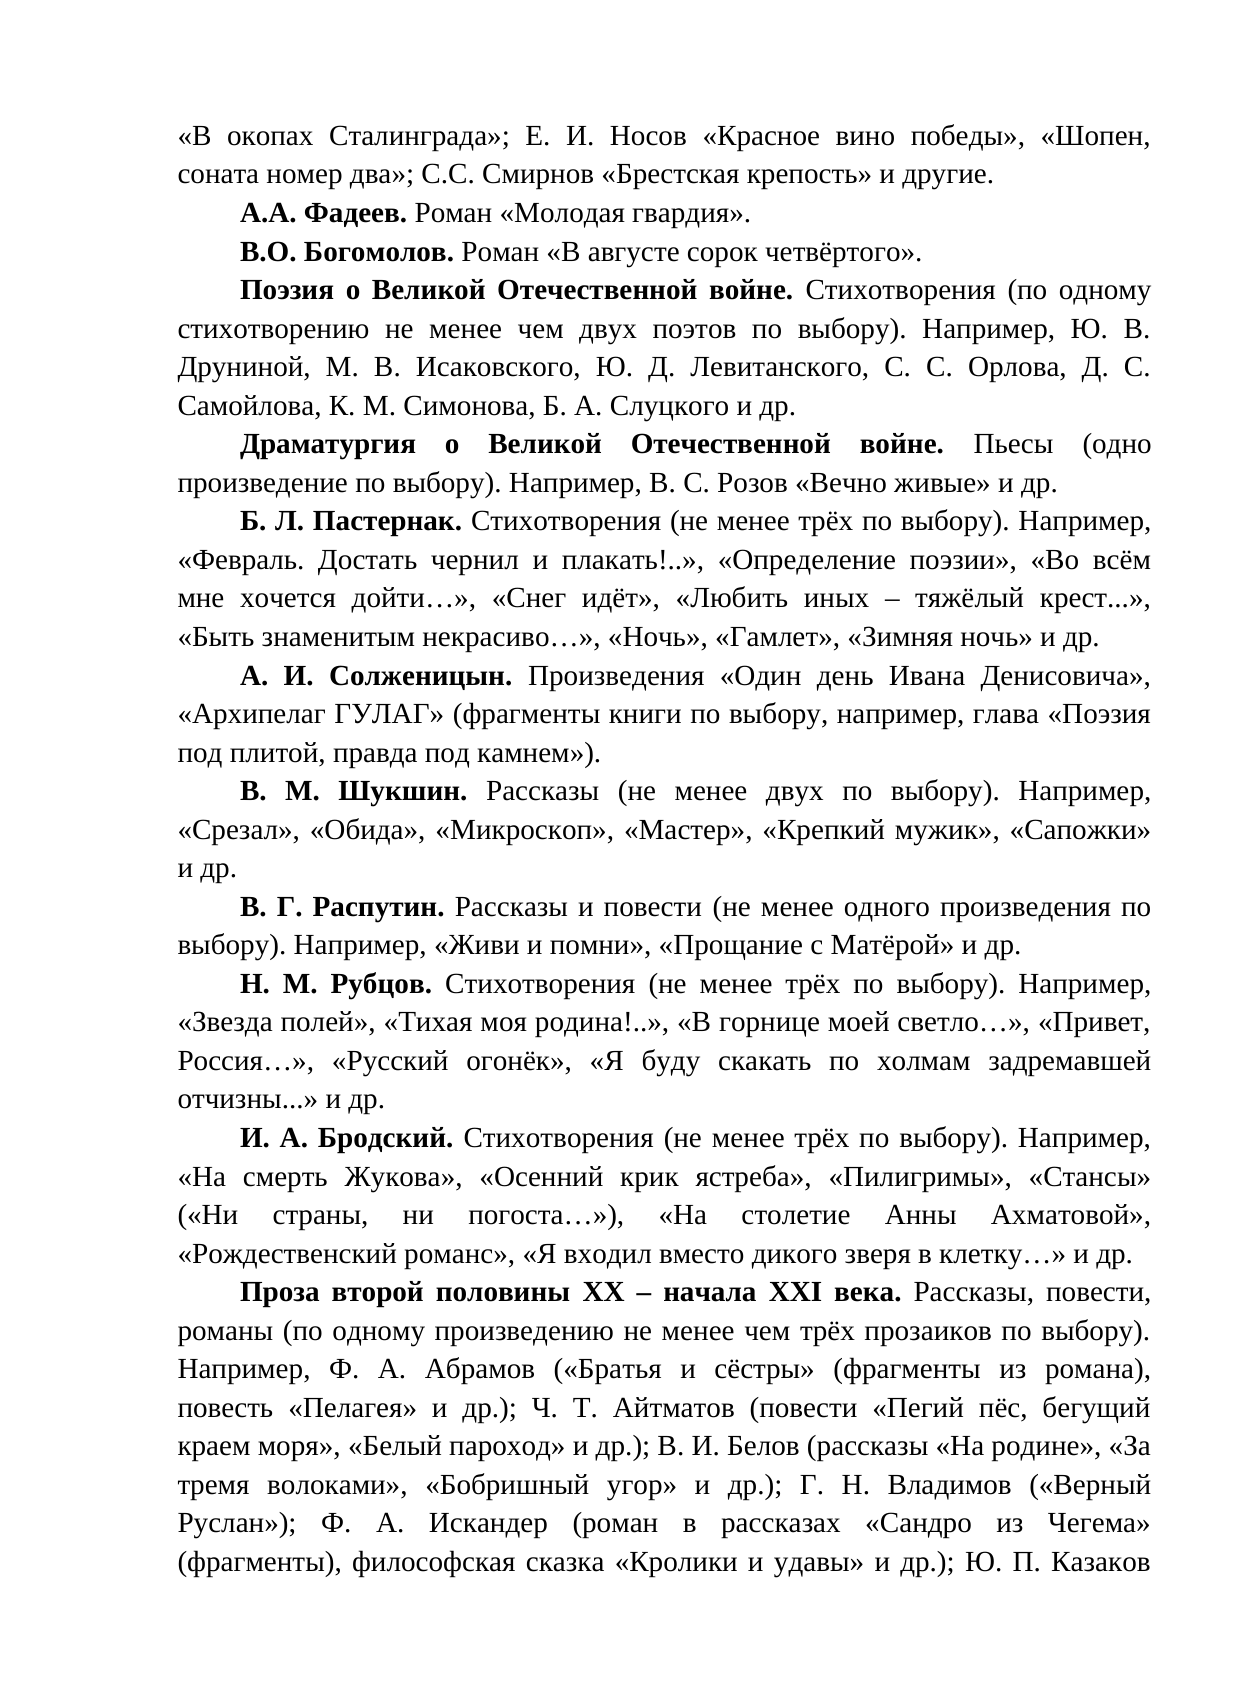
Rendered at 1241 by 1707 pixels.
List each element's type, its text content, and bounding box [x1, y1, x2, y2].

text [177, 118, 1152, 190]
text В.О. Богомолов. Роман «В августе сорок четвёртого». [177, 234, 1152, 267]
text Поэзия о Великой Отечественной войне. Стихотворения (по одному стихотворению не менее чем двух поэтов по выбору). Например, Ю. В. Друниной, М. В. Исаковского, Ю. Д. Левитанского, С. С. Орлова, Д. С. Самойлова, К. М. Симонова, Б. А. Слуцкого и др. [177, 272, 1152, 421]
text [177, 1274, 1152, 1578]
text И. А. Бродский. Стихотворения (не менее трёх по выбору). Например, «На смерть Жукова», «Осенний крик ястреба», «Пилигримы», «Стансы» («Ни страны, ни погоста…»), «На столетие Анны Ахматовой», «Рождественский романс», «Я входил вместо дикого зверя в клетку…» и др. [177, 1120, 1152, 1269]
text А. И. Солженицын. Произведения «Один день Ивана Денисовича», «Архипелаг ГУЛАГ» (фрагменты книги по выбору, например, глава «Поэзия под плитой, правда под камнем»). [177, 658, 1152, 768]
text А.А. Фадеев. Роман «Молодая гвардия». [177, 195, 1152, 229]
text В. М. Шукшин. Рассказы (не менее двух по выбору). Например, «Срезал», «Обида», «Микроскоп», «Мастер», «Крепкий мужик», «Сапожки» и др. [177, 773, 1152, 884]
text Драматургия о Великой Отечественной войне. Пьесы (одно произведение по выбору). Например, В. С. Розов «Вечно живые» и др. [177, 426, 1152, 498]
text В. Г. Распутин. Рассказы и повести (не менее одного произведения по выбору). Например, «Живи и помни», «Прощание с Матёрой» и др. [177, 889, 1152, 961]
text Б. Л. Пастернак. Стихотворения (не менее трёх по выбору). Например, «Февраль. Достать чернил и плакать!..», «Определение поэзии», «Во всём мне хочется дойти…», «Снег идёт», «Любить иных – тяжёлый крест...», «Быть знаменитым некрасиво…», «Ночь», «Гамлет», «Зимняя ночь» и др. [177, 503, 1152, 653]
text Н. М. Рубцов. Стихотворения (не менее трёх по выбору). Например, «Звезда полей», «Тихая моя родина!..», «В горнице моей светло…», «Привет, Россия…», «Русский огонёк», «Я буду скакать по холмам задремавшей отчизны...» и др. [177, 966, 1152, 1115]
